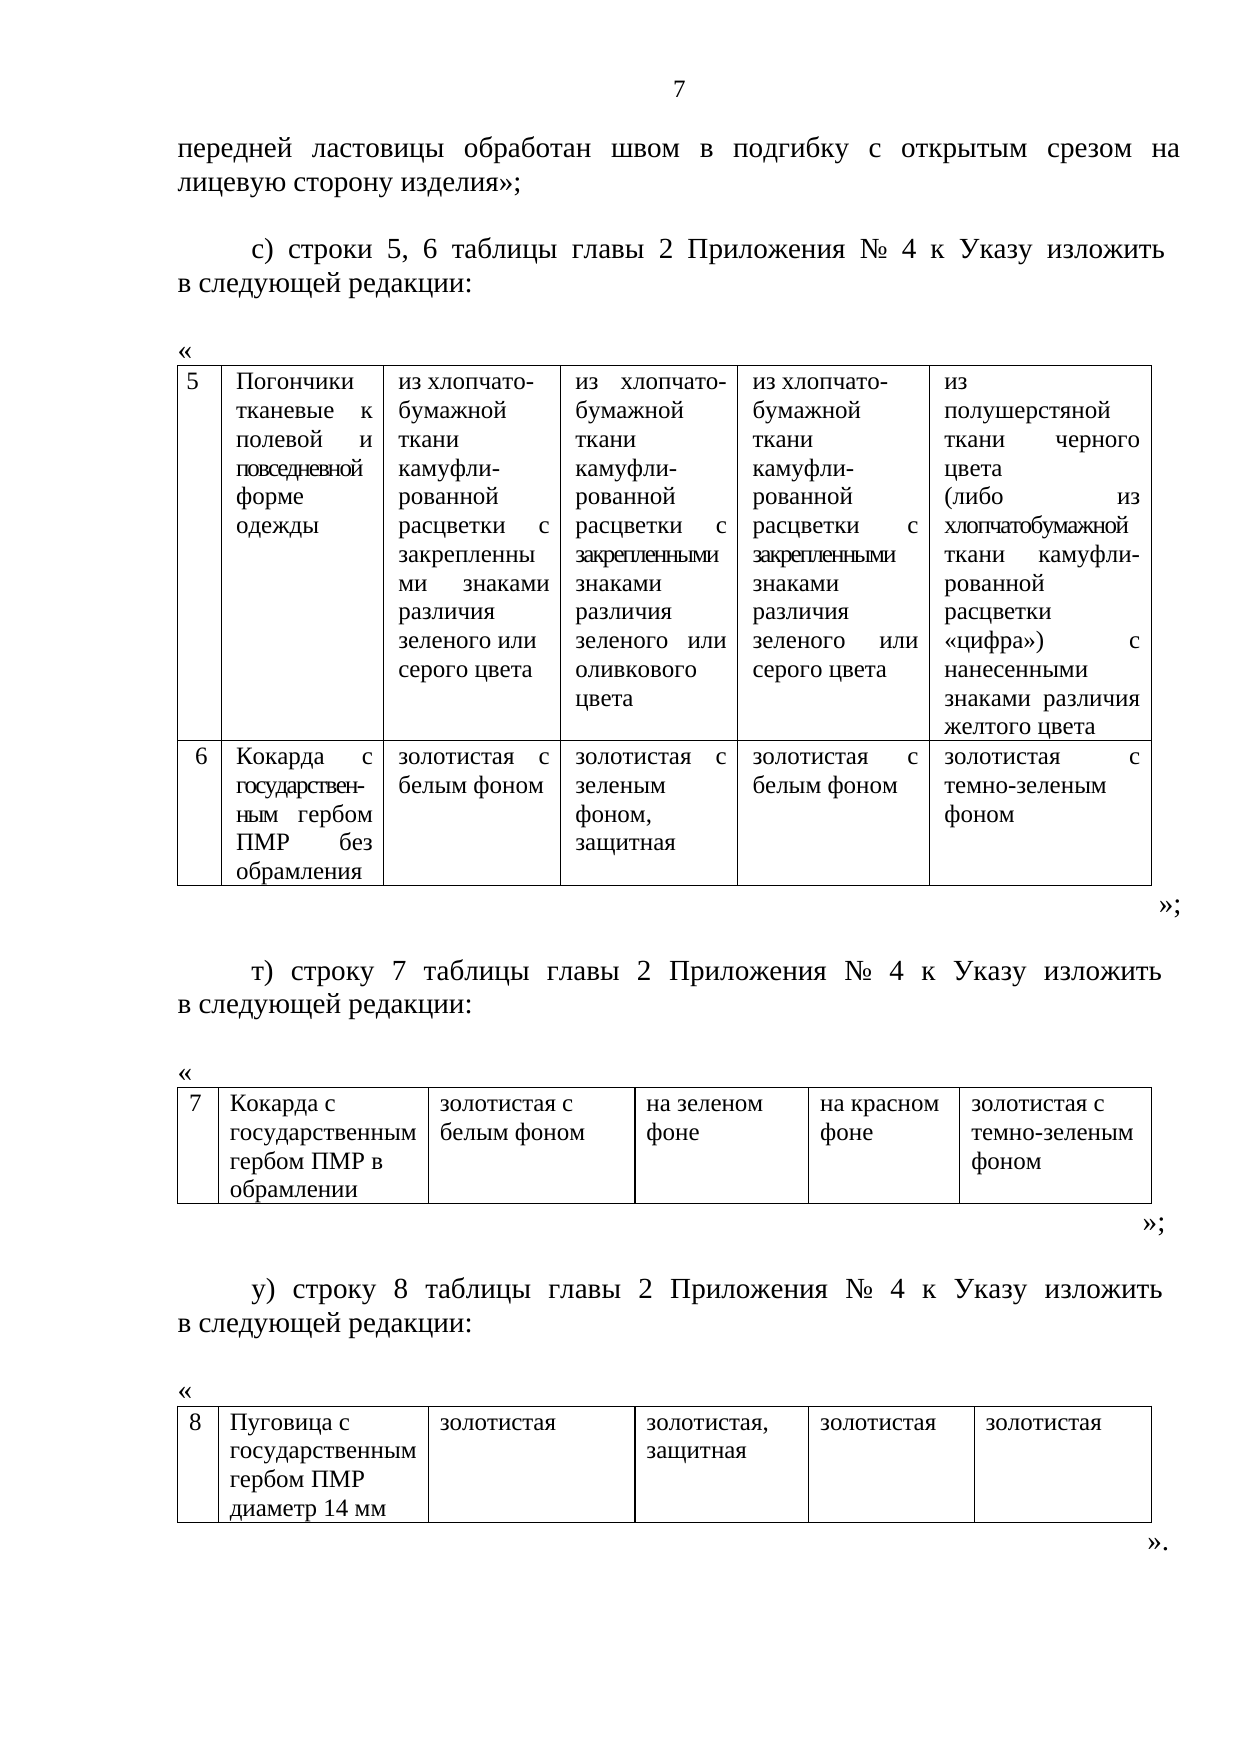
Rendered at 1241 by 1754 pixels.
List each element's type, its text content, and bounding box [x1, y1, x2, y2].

table_header на зеленом фоне [636, 1088, 808, 1203]
table_cell Кокарда с государствен-ным гербом ПМР без обрамления [222, 741, 383, 885]
table_header Погончики тканевые к полевой и повседневной форме одежды [222, 366, 383, 740]
text ». [177, 1523, 1181, 1556]
table_header золотистая, защитная [636, 1407, 808, 1522]
table_header золотистая с белым фоном [429, 1088, 634, 1203]
text с) строки 5, 6 таблицы главы 2 Приложения № 4 к Указу изложить в следующей редакции: [177, 231, 1181, 298]
text « [177, 1372, 1181, 1406]
table_cell 6 [178, 741, 221, 885]
table_cell золотистая с белым фоном [384, 741, 560, 885]
text »; [177, 886, 1181, 919]
table_header 7 [178, 1088, 218, 1203]
table_header из хлопчато- бумажной ткани камуфли-рованной расцветки с закрепленными знаками различия зеленого или серого цвета [384, 366, 560, 740]
table_cell золотистая с зеленым фоном, защитная [561, 741, 737, 885]
text « [177, 332, 1181, 365]
table_header 8 [178, 1407, 218, 1522]
table_header на красном фоне [809, 1088, 959, 1203]
text »; [177, 1204, 1181, 1238]
table_header золотистая [975, 1407, 1151, 1522]
table_header 5 [178, 366, 221, 740]
text т) строку 7 таблицы главы 2 Приложения № 4 к Указу изложить в следующей редакции: [177, 953, 1181, 1020]
table_header из хлопчато- бумажной ткани камуфли-рованной расцветки с закрепленными знаками различия зеленого или серого цвета [738, 366, 929, 740]
text у) строку 8 таблицы главы 2 Приложения № 4 к Указу изложить в следующей редакции: [177, 1271, 1181, 1338]
table_header из полушерстяной ткани черного цвета (либо из хлопчатобумажной ткани камуфли-рованной расцветки «цифра») с нанесенными знаками различия желтого цвета [930, 366, 1151, 740]
table_cell золотистая с белым фоном [738, 741, 929, 885]
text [177, 131, 1181, 198]
text « [177, 1054, 1181, 1087]
table_cell золотистая с темно-зеленым фоном [930, 741, 1151, 885]
table_header Пуговица с государственным гербом ПМР диаметр 14 мм [219, 1407, 428, 1522]
table_header золотистая [429, 1407, 634, 1522]
table_header Кокарда с государственным гербом ПМР в обрамлении [219, 1088, 428, 1203]
table_header из хлопчато-бумажной ткани камуфли-рованной расцветки с закрепленными знаками различия зеленого или оливкового цвета [561, 366, 737, 740]
table_header золотистая с темно-зеленым фоном [960, 1088, 1151, 1203]
table_header золотистая [809, 1407, 974, 1522]
